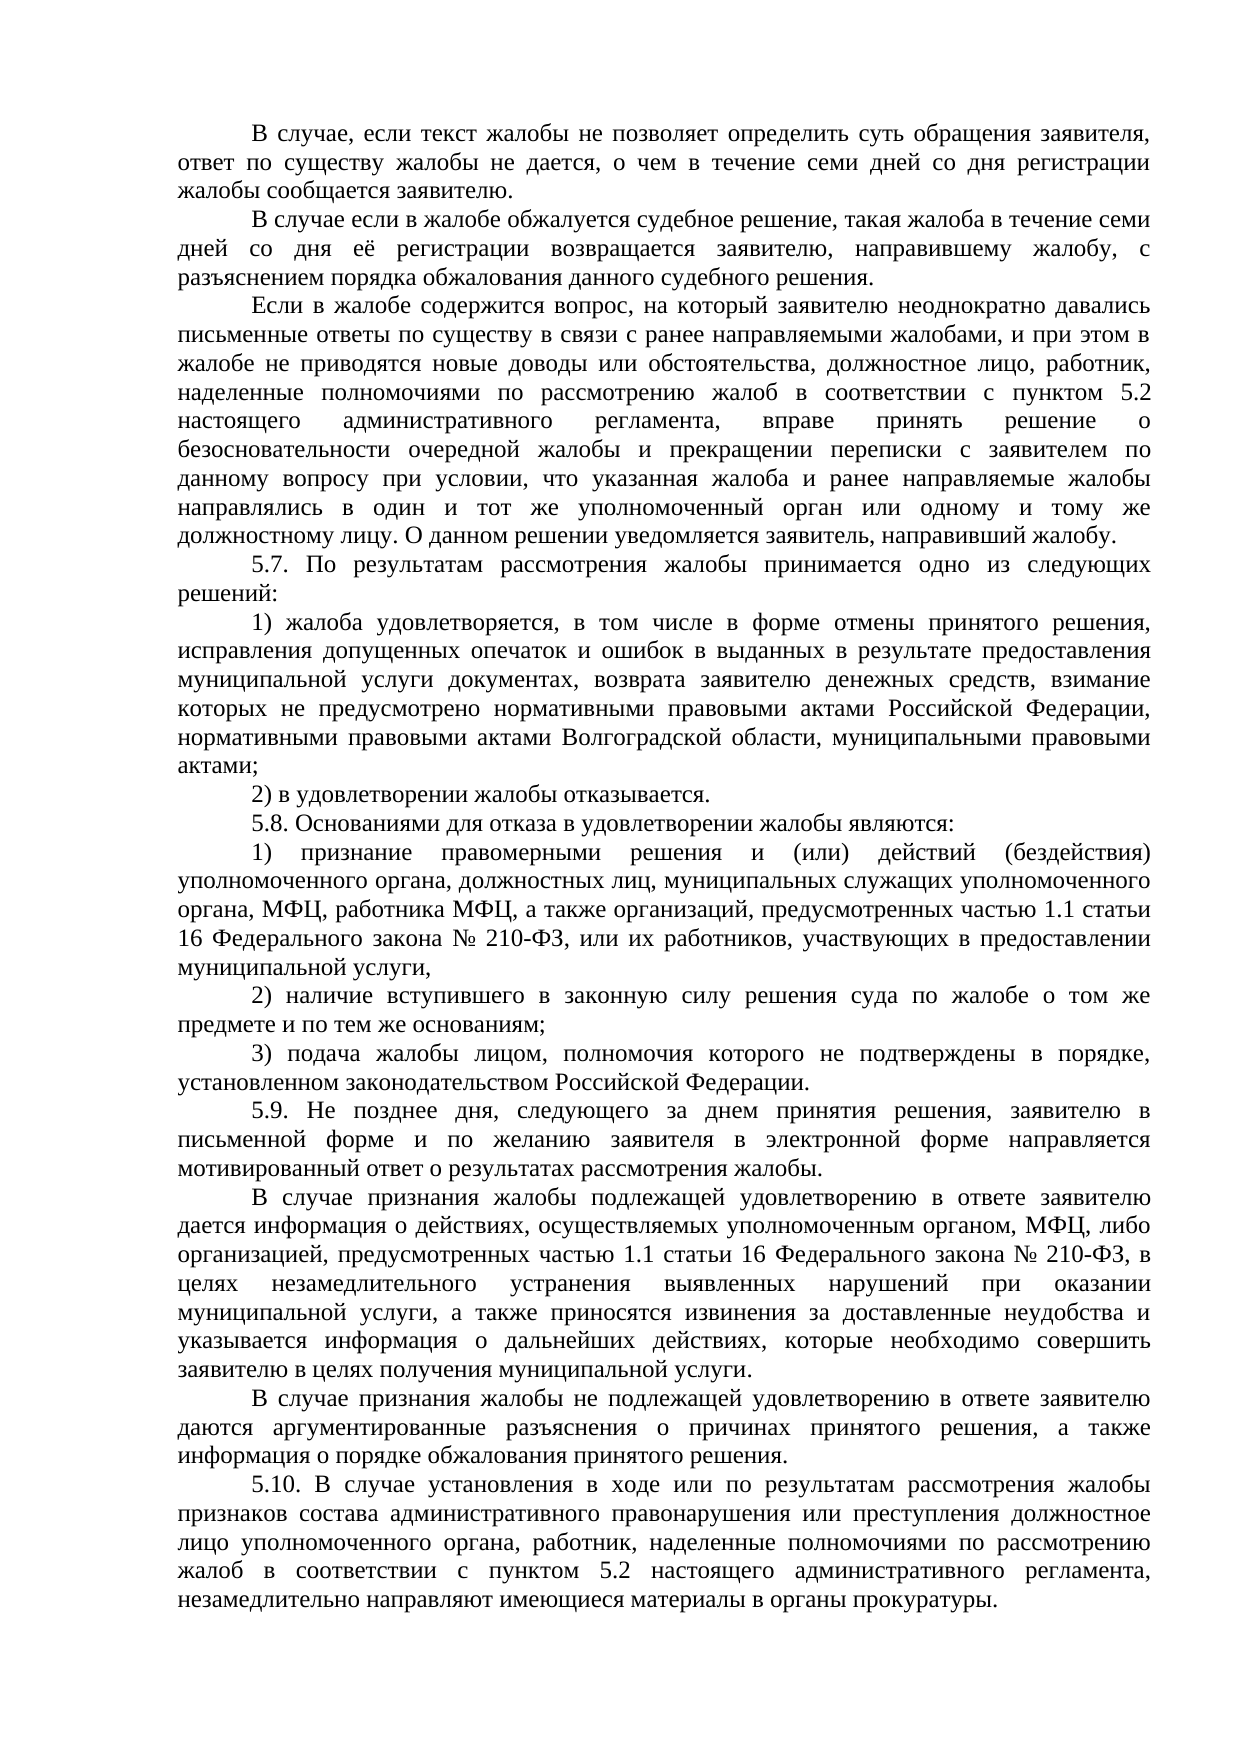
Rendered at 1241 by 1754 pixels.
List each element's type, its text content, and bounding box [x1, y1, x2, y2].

text 3) подача жалобы лицом, полномочия которого не подтверждены в порядке, установленном законодательством Российской Федерации. [177, 1038, 1152, 1096]
text 2) наличие вступившего в законную силу решения суда по жалобе о том же предмете и по тем же основаниям; [177, 981, 1152, 1038]
text Если в жалобе содержится вопрос, на который заявителю неоднократно давались письменные ответы по существу в связи с ранее направляемыми жалобами, и при этом в жалобе не приводятся новые доводы или обстоятельства, должностное лицо, работник, наделенные полномочиями по рассмотрению жалоб в соответствии с пунктом 5.2 настоящего административного регламента, вправе принять решение о безосновательности очередной жалобы и прекращении переписки с заявителем по данному вопросу при условии, что указанная жалоба и ранее направляемые жалобы направлялись в один и тот же уполномоченный орган или одному и тому же должностному лицу. О данном решении уведомляется заявитель, направивший жалобу. [177, 291, 1152, 549]
text 2) в удовлетворении жалобы отказывается. [177, 779, 1152, 808]
text 5.7. По результатам рассмотрения жалобы принимается одно из следующих решений: [177, 549, 1152, 607]
text 5.8. Основаниями для отказа в удовлетворении жалобы являются: [177, 808, 1152, 837]
text 1) признание правомерными решения и (или) действий (бездействия) уполномоченного органа, должностных лиц, муниципальных служащих уполномоченного органа, МФЦ, работника МФЦ, а также организаций, предусмотренных частью 1.1 статьи 16 Федерального закона № 210-ФЗ, или их работников, участвующих в предоставлении муниципальной услуги, [177, 837, 1152, 981]
text В случае, если текст жалобы не позволяет определить суть обращения заявителя, ответ по существу жалобы не дается, о чем в течение семи дней со дня регистрации жалобы сообщается заявителю. [177, 118, 1152, 204]
text 5.9. Не позднее дня, следующего за днем принятия решения, заявителю в письменной форме и по желанию заявителя в электронной форме направляется мотивированный ответ о результатах рассмотрения жалобы. [177, 1096, 1152, 1182]
text В случае признания жалобы не подлежащей удовлетворению в ответе заявителю даются аргументированные разъяснения о причинах принятого решения, а также информация о порядке обжалования принятого решения. [177, 1383, 1152, 1469]
text 1) жалоба удовлетворяется, в том числе в форме отмены принятого решения, исправления допущенных опечаток и ошибок в выданных в результате предоставления муниципальной услуги документах, возврата заявителю денежных средств, взимание которых не предусмотрено нормативными правовыми актами Российской Федерации, нормативными правовыми актами Волгоградской области, муниципальными правовыми актами; [177, 607, 1152, 779]
text В случае признания жалобы подлежащей удовлетворению в ответе заявителю дается информация о действиях, осуществляемых уполномоченным органом, МФЦ, либо организацией, предусмотренных частью 1.1 статьи 16 Федерального закона № 210-ФЗ, в целях незамедлительного устранения выявленных нарушений при оказании муниципальной услуги, а также приносятся извинения за доставленные неудобства и указывается информация о дальнейших действиях, которые необходимо совершить заявителю в целях получения муниципальной услуги. [177, 1182, 1152, 1383]
text В случае если в жалобе обжалуется судебное решение, такая жалоба в течение семи дней со дня её регистрации возвращается заявителю, направившему жалобу, с разъяснением порядка обжалования данного судебного решения. [177, 204, 1152, 291]
text 5.10. В случае установления в ходе или по результатам рассмотрения жалобы признаков состава административного правонарушения или преступления должностное лицо уполномоченного органа, работник, наделенные полномочиями по рассмотрению жалоб в соответствии с пунктом 5.2 настоящего административного регламента, незамедлительно направляют имеющиеся материалы в органы прокуратуры. [177, 1469, 1152, 1613]
